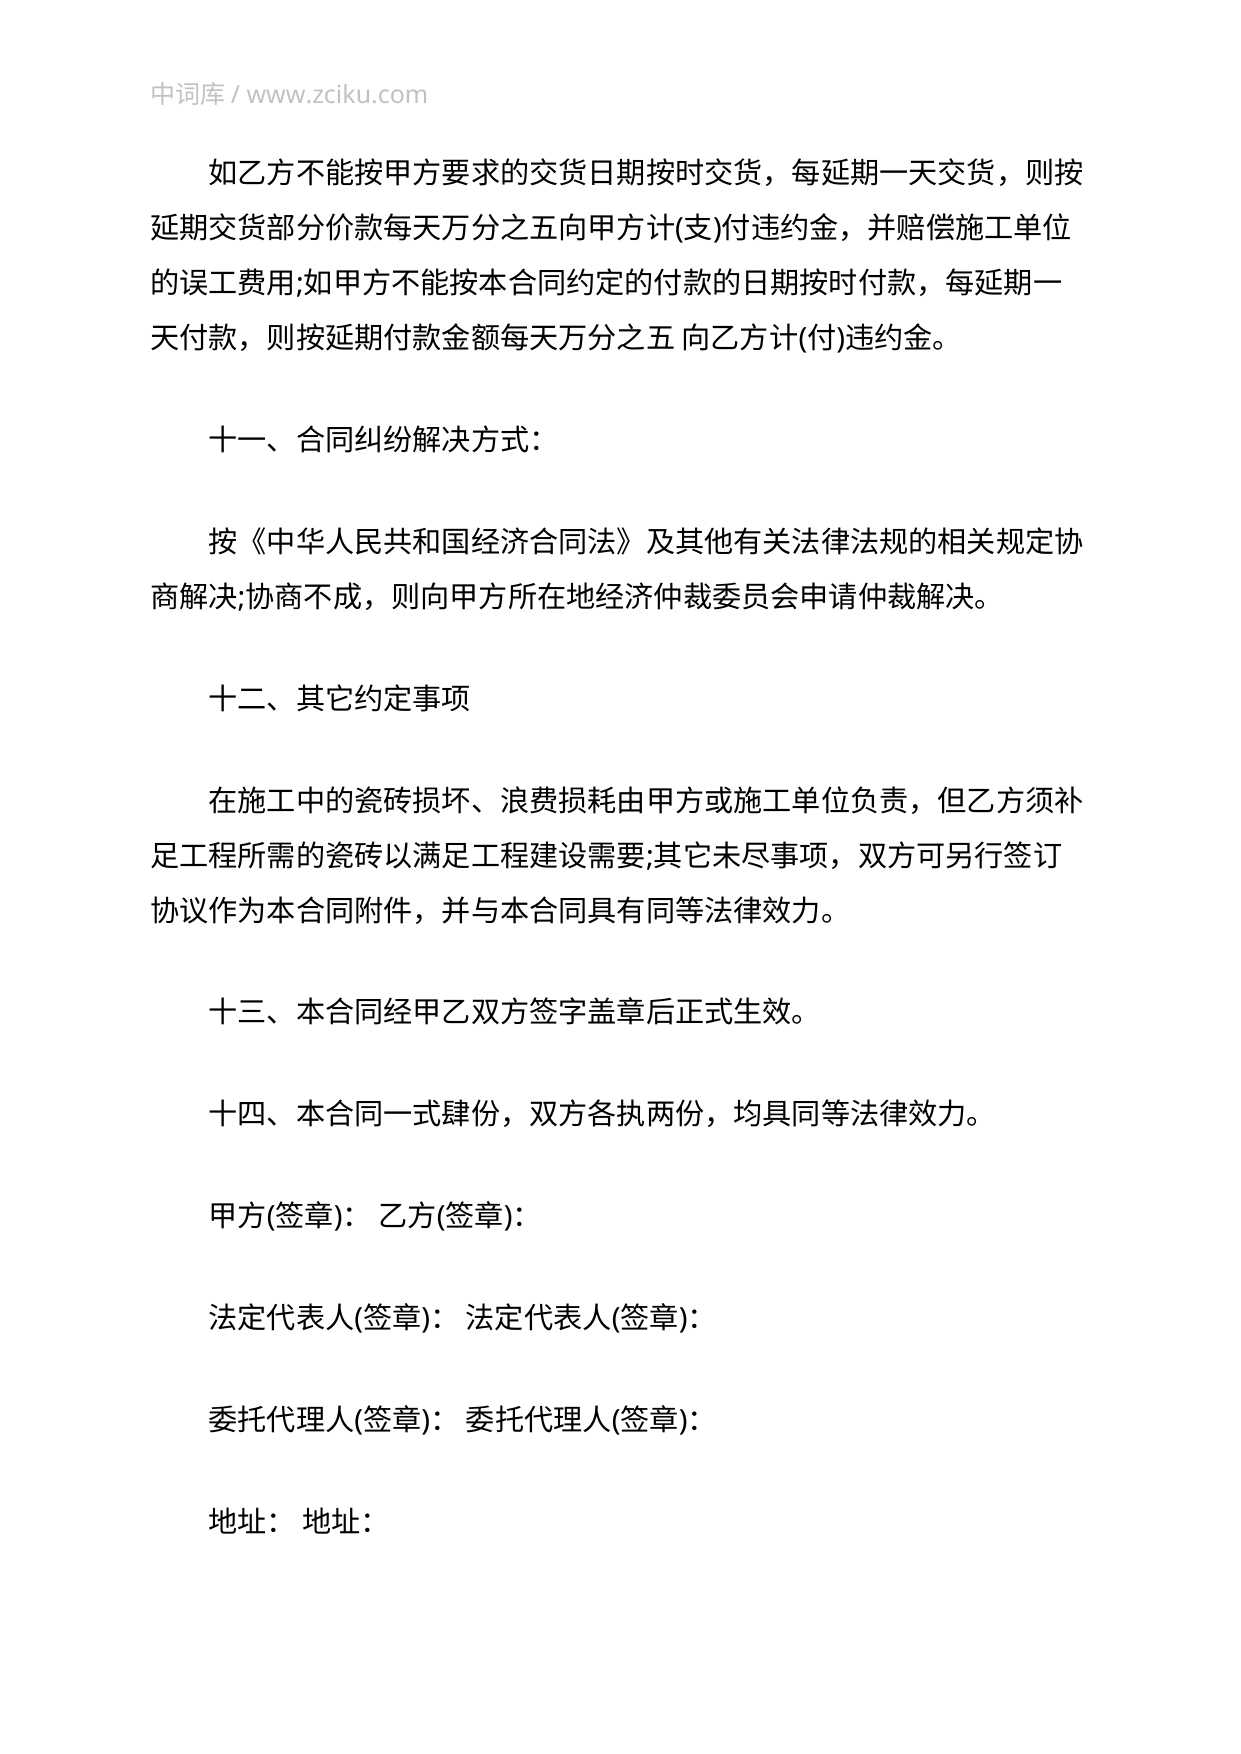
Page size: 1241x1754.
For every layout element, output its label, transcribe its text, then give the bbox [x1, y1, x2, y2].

text 按《中华人民共和国经济合同法》及其他有关法律法规的相关规定协商解决;协商不成，则向甲方所在地经济仲裁委员会申请仲裁解决。 [150, 519, 1090, 616]
text 如乙方不能按甲方要求的交货日期按时交货，每延期一天交货，则按延期交货部分价款每天万分之五向甲方计(支)付违约金，并赔偿施工单位的误工费用;如甲方不能按本合同约定的付款的日期按时付款，每延期一天付款，则按延期付款金额每天万分之五 向乙方计(付)违约金。 [150, 150, 1090, 357]
text 十二、其它约定事项 [150, 676, 1090, 718]
text 地址： 地址： [150, 1498, 1090, 1541]
text 委托代理人(签章)： 委托代理人(签章)： [150, 1396, 1090, 1439]
text 法定代表人(签章)： 法定代表人(签章)： [150, 1294, 1090, 1337]
text 在施工中的瓷砖损坏、浪费损耗由甲方或施工单位负责，但乙方须补足工程所需的瓷砖以满足工程建设需要;其它未尽事项，双方可另行签订协议作为本合同附件，并与本合同具有同等法律效力。 [150, 777, 1090, 929]
text 甲方(签章)： 乙方(签章)： [150, 1192, 1090, 1235]
text 十四、本合同一式肆份，双方各执两份，均具同等法律效力。 [150, 1091, 1090, 1133]
text 十三、本合同经甲乙双方签字盖章后正式生效。 [150, 989, 1090, 1031]
text 十一、合同纠纷解决方式： [150, 417, 1090, 459]
